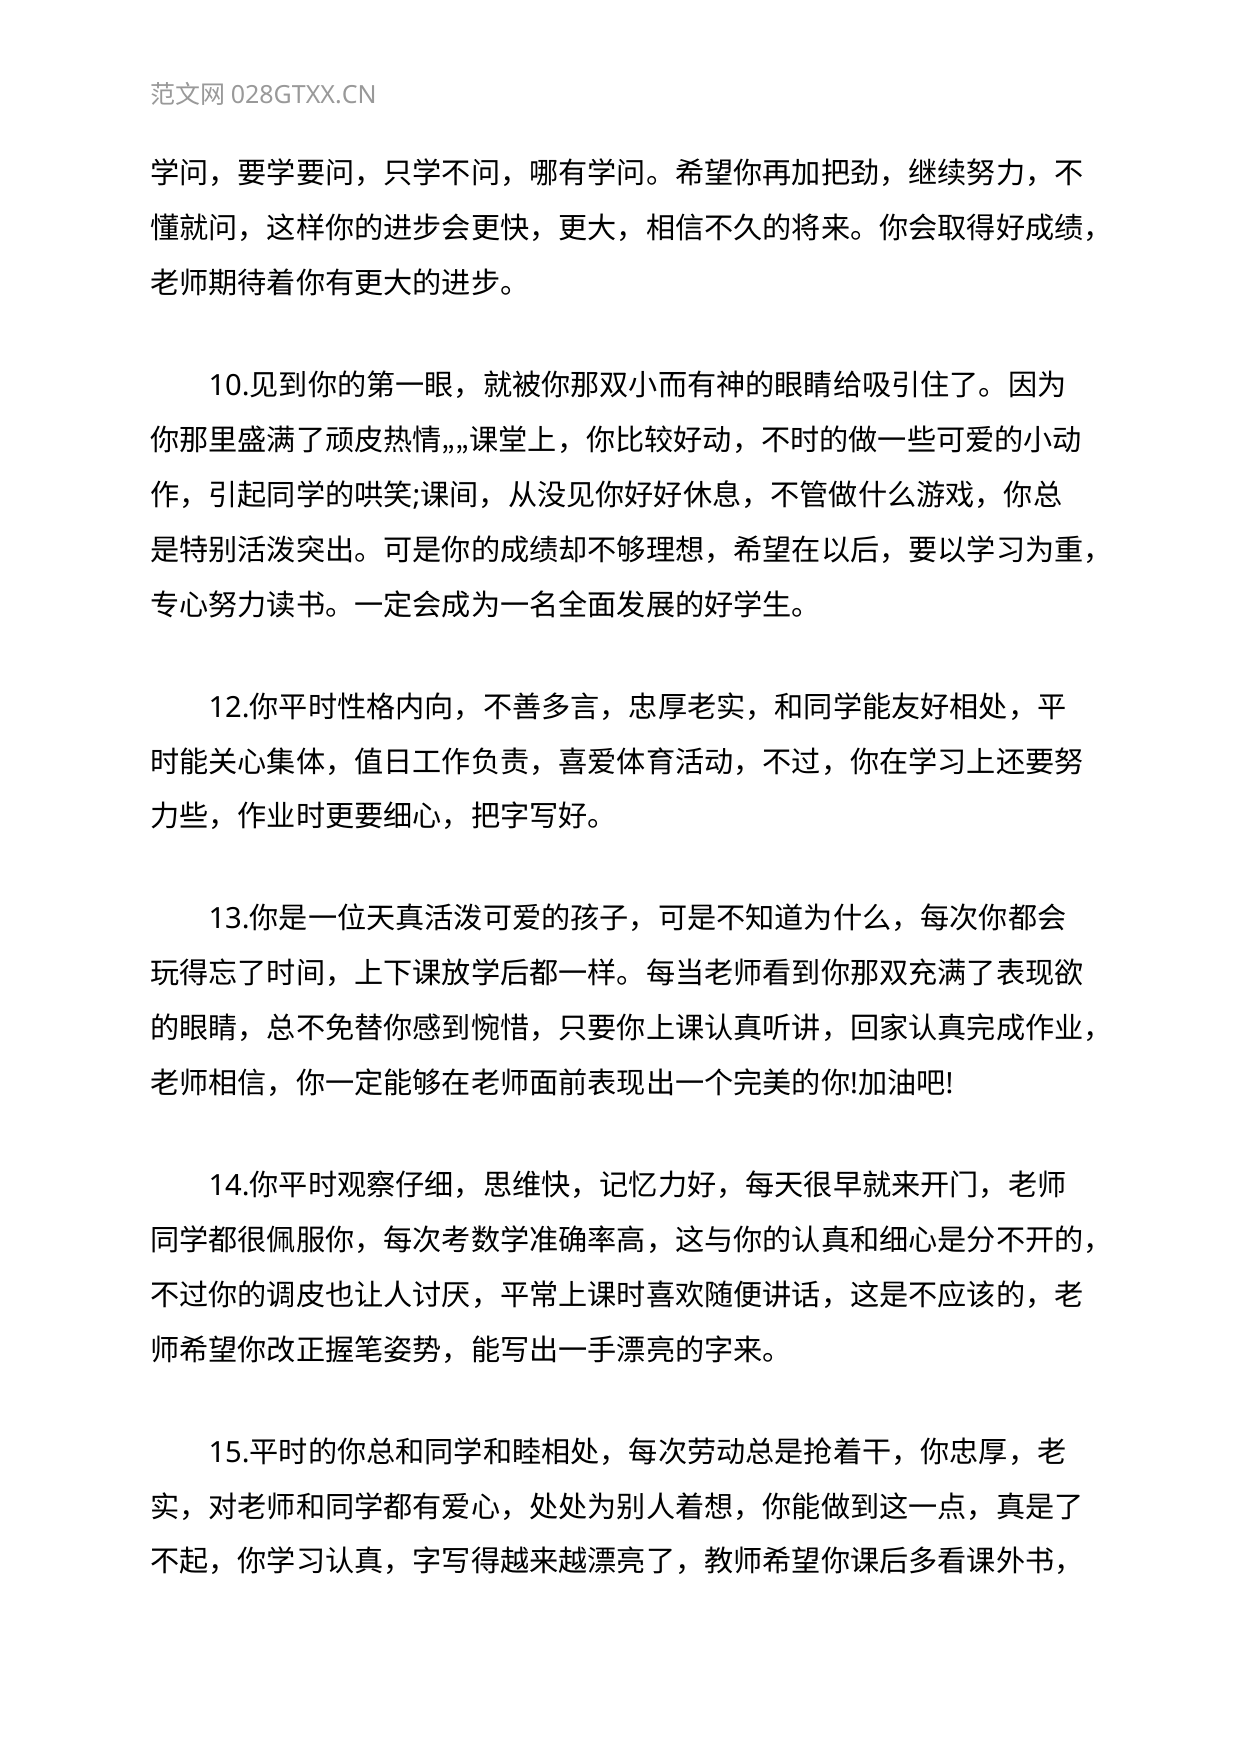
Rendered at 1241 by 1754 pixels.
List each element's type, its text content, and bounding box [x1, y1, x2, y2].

text 10.见到你的第一眼，就被你那双小而有神的眼睛给吸引住了。因为你那里盛满了顽皮热情„„课堂上，你比较好动，不时的做一些可爱的小动作，引起同学的哄笑;课间，从没见你好好休息，不管做什么游戏，你总是特别活泼突出。可是你的成绩却不够理想，希望在以后，要以学习为重，专心努力读书。一定会成为一名全面发展的好学生。 [150, 362, 1090, 624]
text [150, 150, 1090, 302]
text 14.你平时观察仔细，思维快，记忆力好，每天很早就来开门，老师同学都很佩服你，每次考数学准确率高，这与你的认真和细心是分不开的，不过你的调皮也让人讨厌，平常上课时喜欢随便讲话，这是不应该的，老师希望你改正握笔姿势，能写出一手漂亮的字来。 [150, 1162, 1090, 1369]
text 12.你平时性格内向，不善多言，忠厚老实，和同学能友好相处，平时能关心集体，值日工作负责，喜爱体育活动，不过，你在学习上还要努力些，作业时更要细心，把字写好。 [150, 683, 1090, 835]
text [150, 1428, 1090, 1580]
text 13.你是一位天真活泼可爱的孩子，可是不知道为什么，每次你都会玩得忘了时间，上下课放学后都一样。每当老师看到你那双充满了表现欲的眼睛，总不免替你感到惋惜，只要你上课认真听讲，回家认真完成作业，老师相信，你一定能够在老师面前表现出一个完美的你!加油吧! [150, 895, 1090, 1102]
